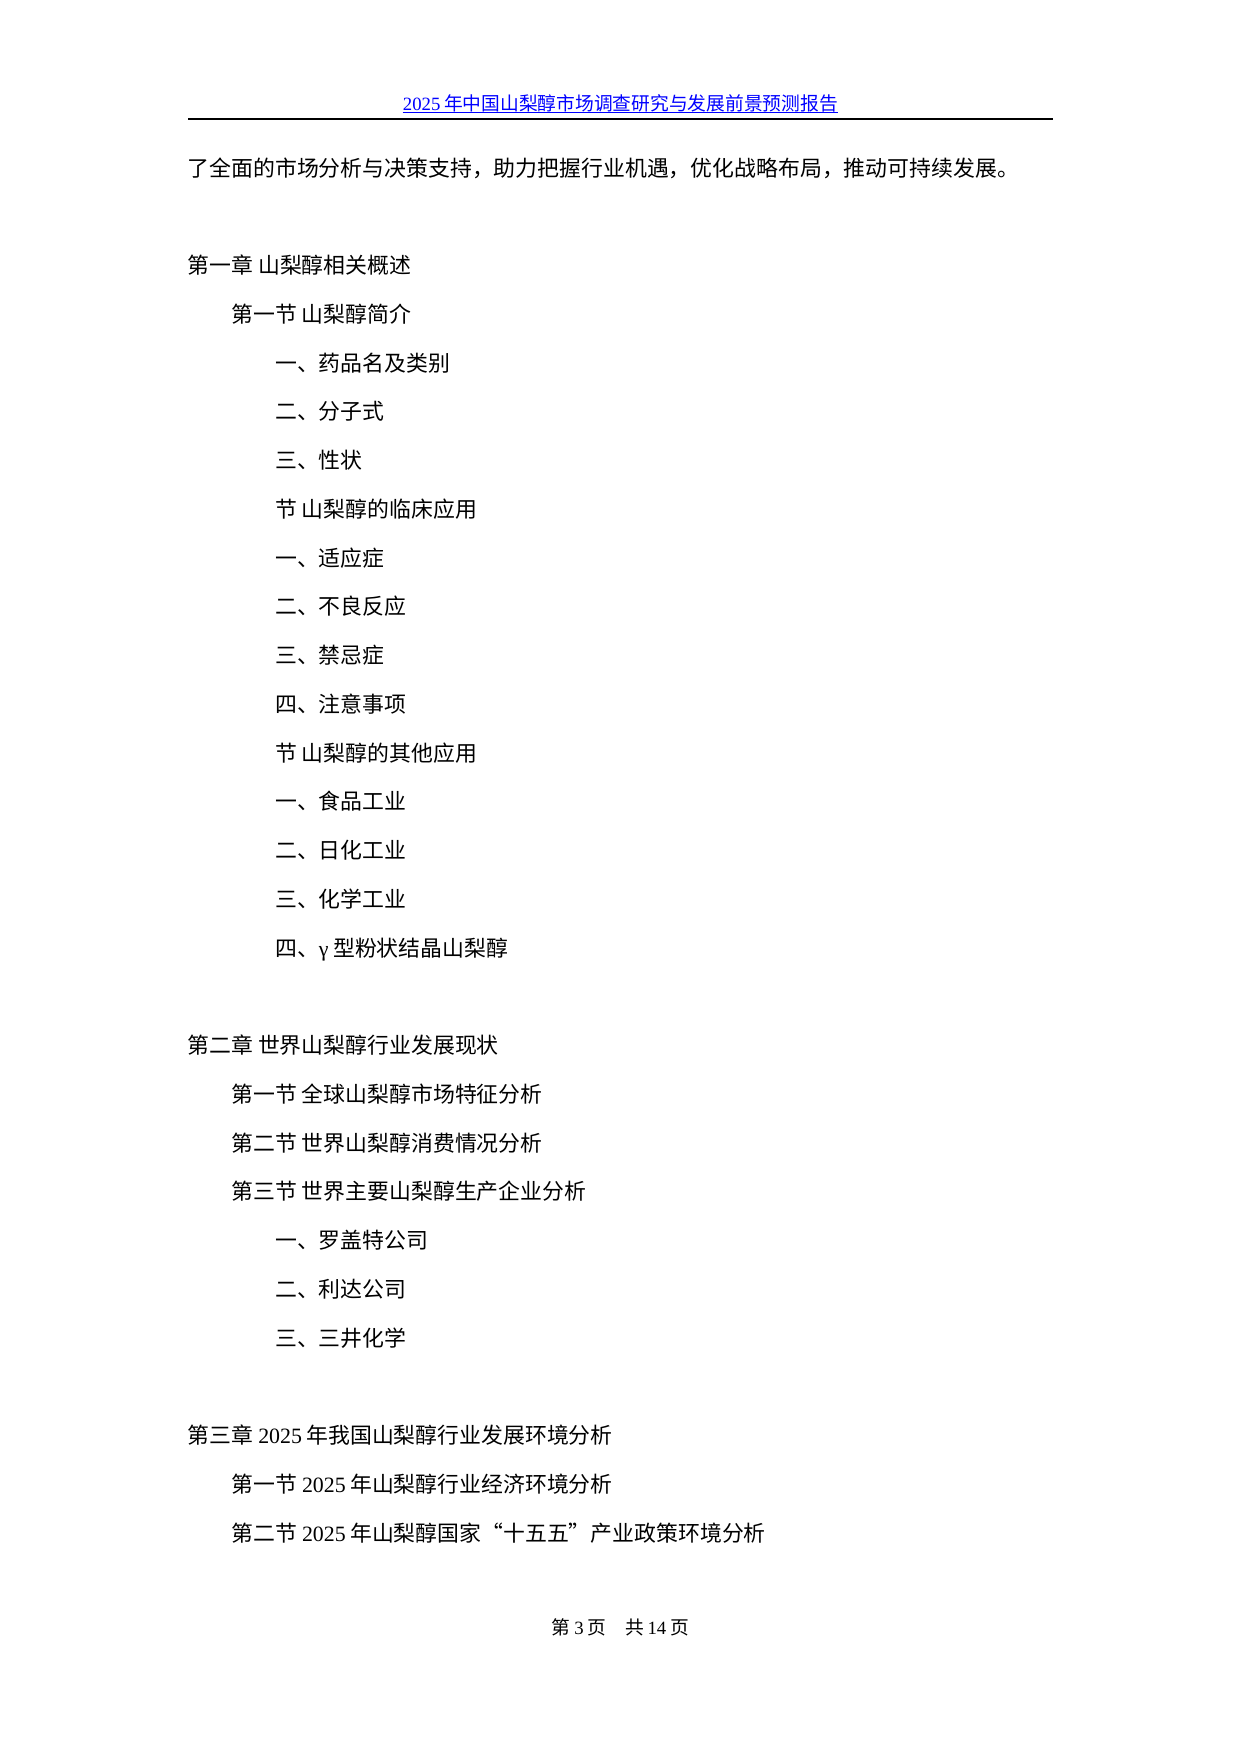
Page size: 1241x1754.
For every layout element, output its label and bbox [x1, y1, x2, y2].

text [187, 150, 1053, 1548]
